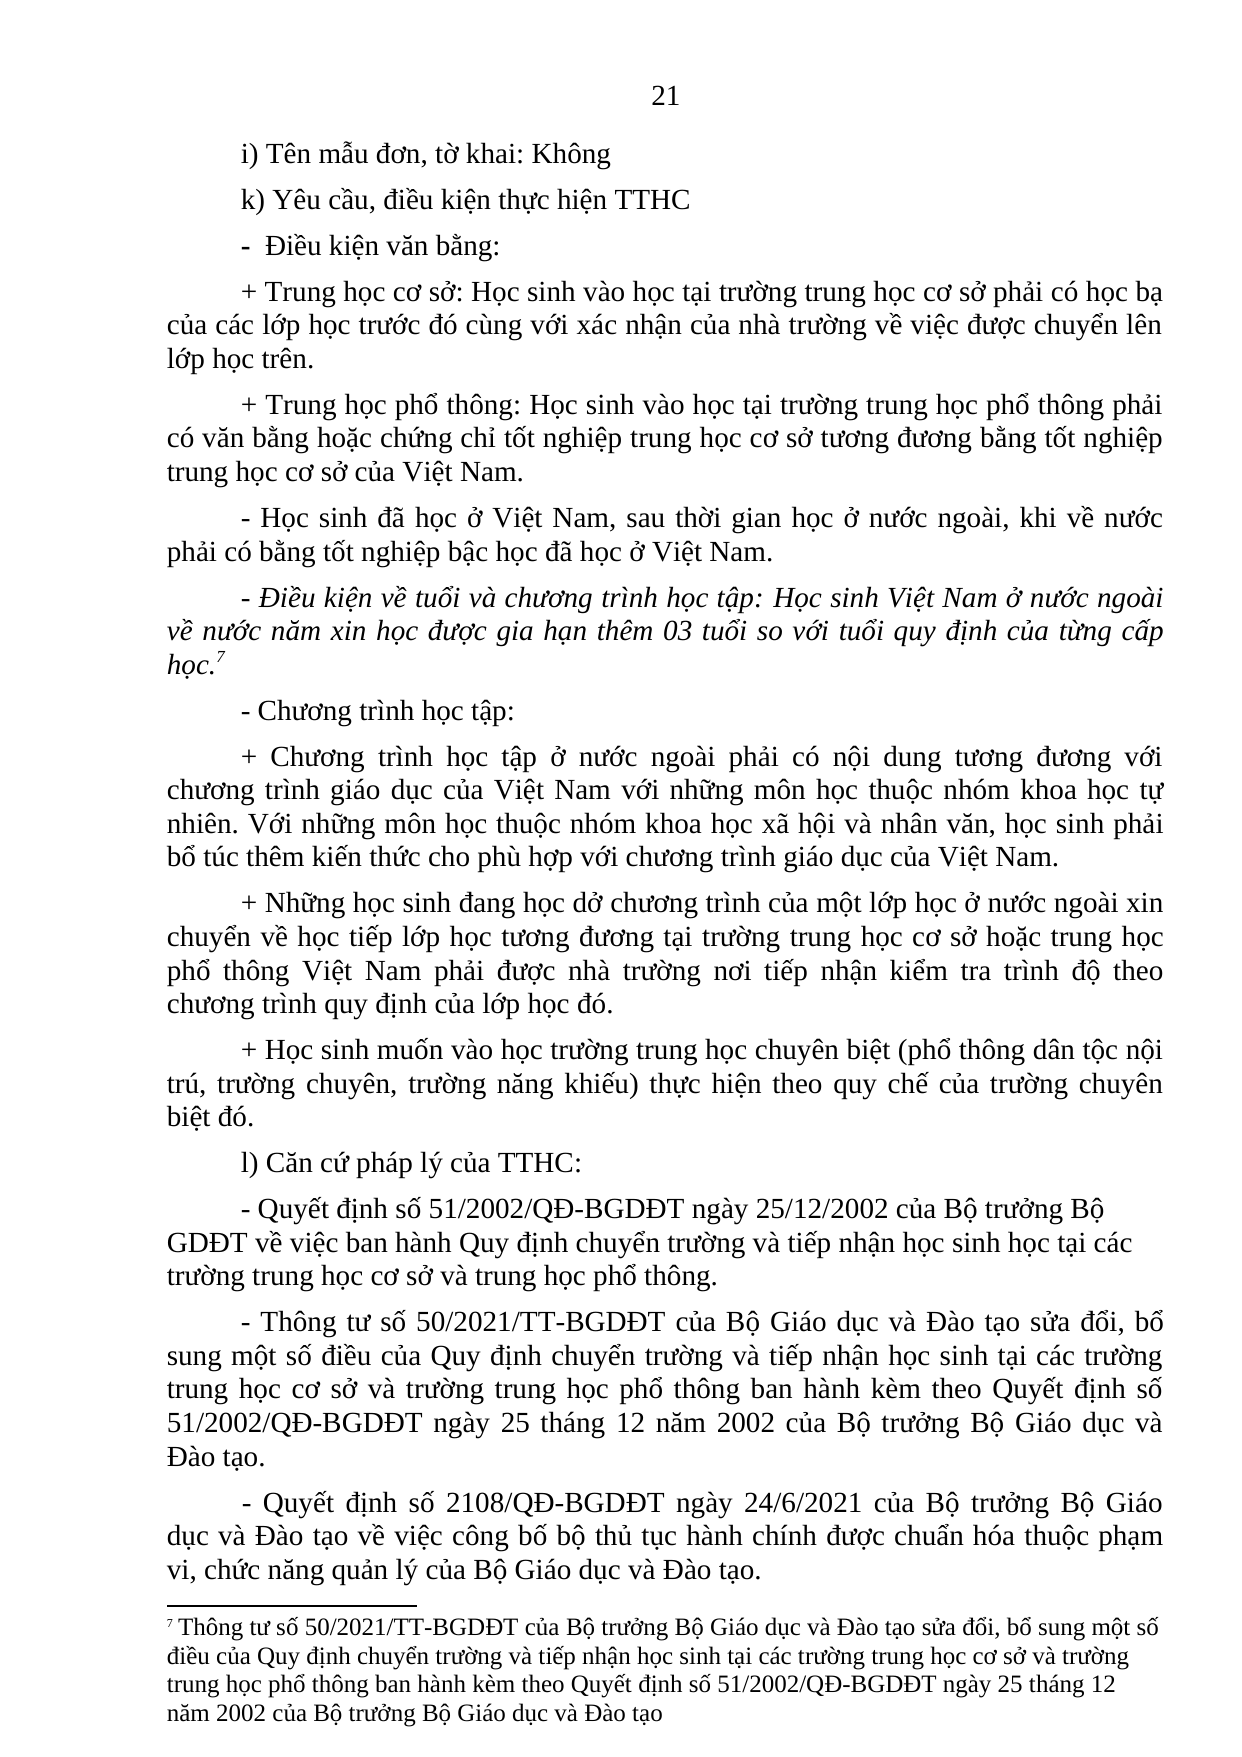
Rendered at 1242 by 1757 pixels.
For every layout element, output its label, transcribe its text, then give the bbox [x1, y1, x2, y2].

text + Chương trình học tập ở nước ngoài phải có nội dung tương đương với chương trình giáo dục của Việt Nam với những môn học thuộc nhóm khoa học tự nhiên. Với những môn học thuộc nhóm khoa học xã hội và nhân văn, học sinh phải bổ túc thêm kiến thức cho phù hợp với chương trình giáo dục của Việt Nam. [167, 739, 1164, 873]
text - Điều kiện về tuổi và chương trình học tập: Học sinh Việt Nam ở nước ngoài về nước năm xin học được gia hạn thêm 03 tuổi so với tuổi quy định của từng cấp học. [167, 580, 1164, 680]
text - Điều kiện văn bằng: [167, 228, 1164, 261]
text i) Tên mẫu đơn, tờ khai: Không [167, 136, 1164, 169]
text - Thông tư số 50/2021/TT-BGDĐT của Bộ Giáo dục và Đào tạo sửa đổi, bổ sung một số điều của Quy định chuyển trường và tiếp nhận học sinh tại các trường trung học cơ sở và trường trung học phổ thông ban hành kèm theo Quyết định số 51/2002/QĐ-BGDĐT ngày 25 tháng 12 năm 2002 của Bộ trưởng Bộ Giáo dục và Đào tạo. [167, 1304, 1164, 1472]
text + Học sinh muốn vào học trường trung học chuyên biệt (phổ thông dân tộc nội trú, trường chuyên, trường năng khiếu) thực hiện theo quy chế của trường chuyên biệt đó. [167, 1032, 1164, 1133]
text - Chương trình học tập: [167, 693, 1164, 726]
text + Trung học phổ thông: Học sinh vào học tại trường trung học phổ thông phải có văn bằng hoặc chứng chỉ tốt nghiệp trung học cơ sở tương đương bằng tốt nghiệp trung học cơ sở của Việt Nam. [167, 387, 1164, 488]
text - Quyết định số 2108/QĐ-BGDĐT ngày 24/6/2021 của Bộ trưởng Bộ Giáo dục và Đào tạo về việc công bố bộ thủ tục hành chính được chuẩn hóa thuộc phạm vi, chức năng quản lý của Bộ Giáo dục và Đào tạo. [167, 1485, 1164, 1585]
text + Những học sinh đang học dở chương trình của một lớp học ở nước ngoài xin chuyển về học tiếp lớp học tương đương tại trường trung học cơ sở hoặc trung học phổ thông Việt Nam phải được nhà trường nơi tiếp nhận kiểm tra trình độ theo chương trình quy định của lớp học đó. [167, 886, 1164, 1020]
text - Học sinh đã học ở Việt Nam, sau thời gian học ở nước ngoài, khi về nước phải có bằng tốt nghiệp bậc học đã học ở Việt Nam. [167, 500, 1164, 567]
text + Trung học cơ sở: Học sinh vào học tại trường trung học cơ sở phải có học bạ của các lớp học trước đó cùng với xác nhận của nhà trường về việc được chuyển lên lớp học trên. [167, 274, 1164, 374]
text - Quyết định số 51/2002/QĐ-BGDĐT ngày 25/12/2002 của Bộ trưởng Bộ GDĐT về việc ban hành Quy định chuyển trường và tiếp nhận học sinh học tại các trường trung học cơ sở và trung học phổ thông. [167, 1191, 1164, 1292]
text k) Yêu cầu, điều kiện thực hiện TTHC [167, 182, 1164, 215]
text l) Căn cứ pháp lý của TTHC: [167, 1145, 1164, 1179]
